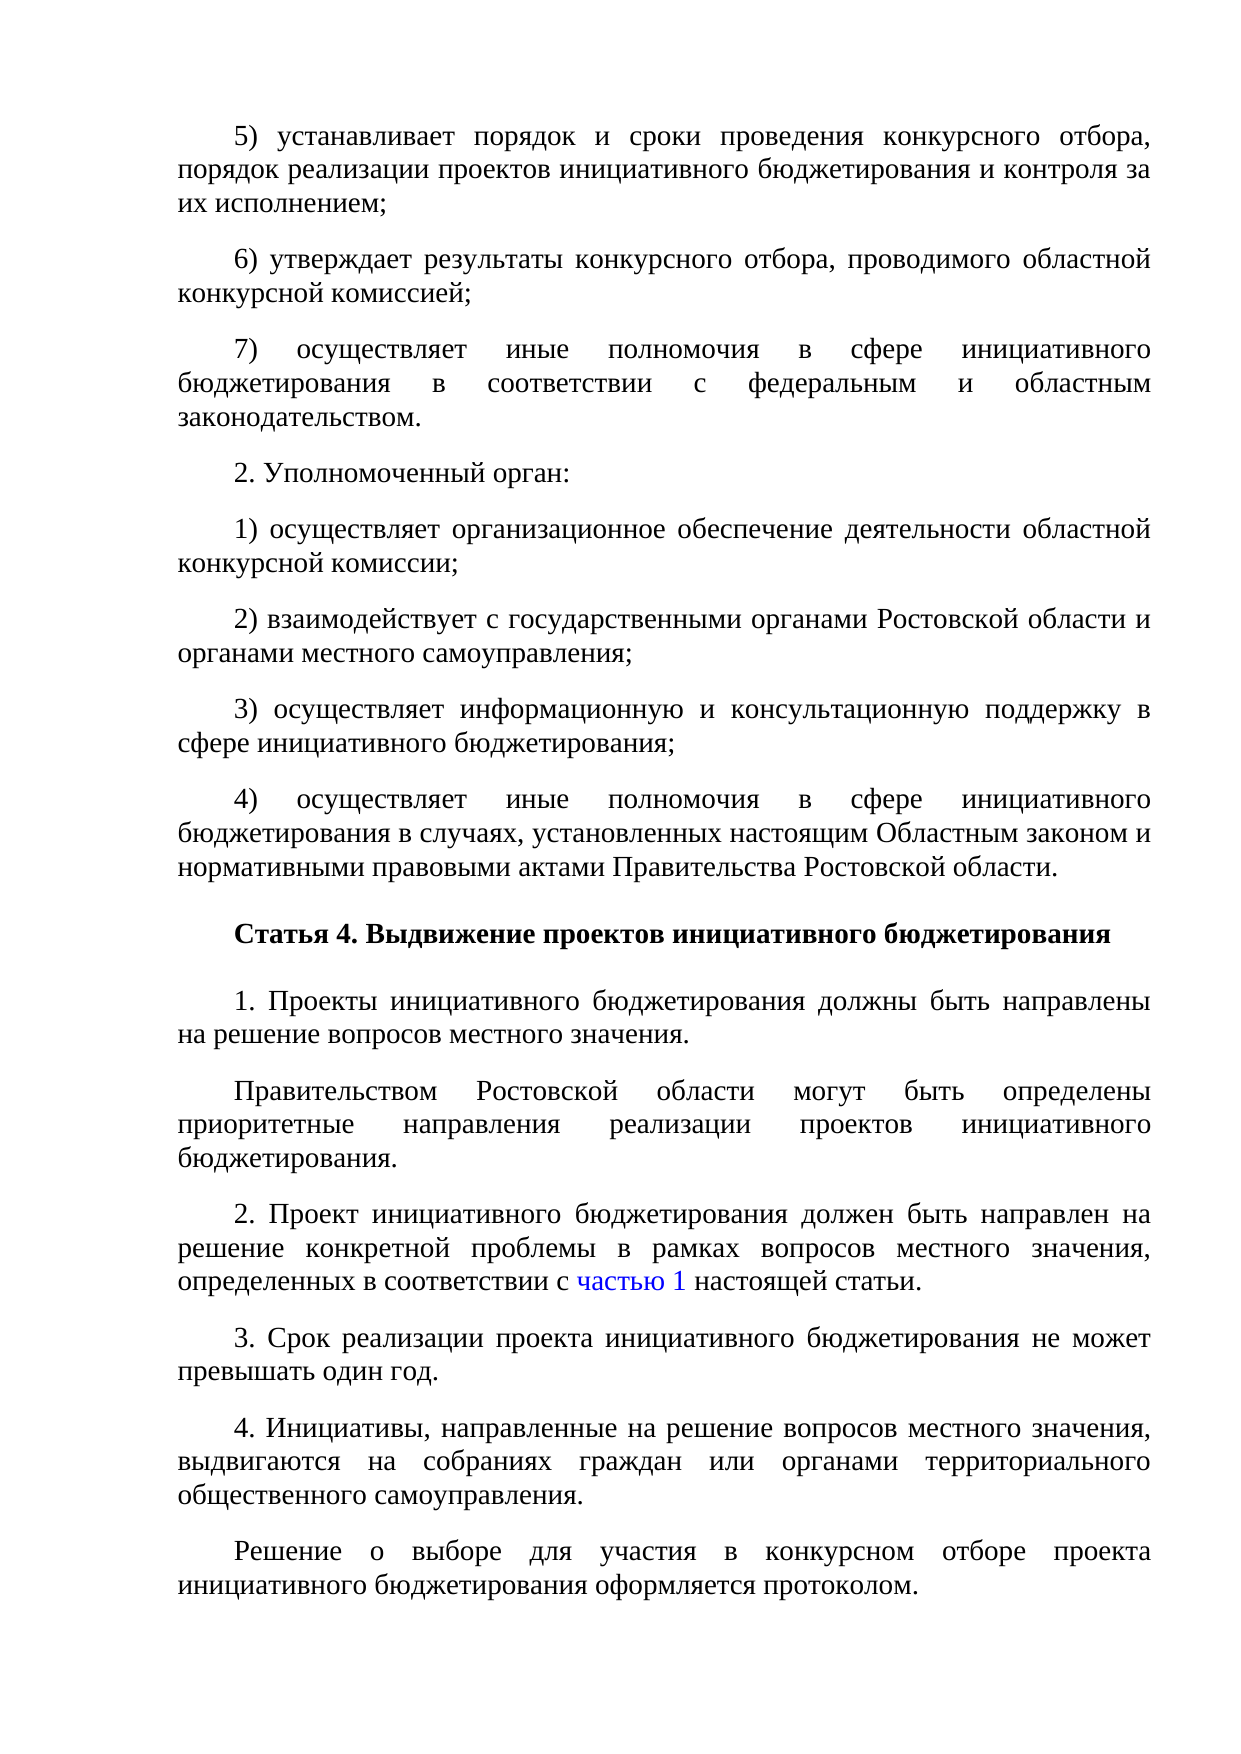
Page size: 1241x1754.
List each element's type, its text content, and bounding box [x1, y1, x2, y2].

text 3. Срок реализации проекта инициативного бюджетирования не может превышать один год. [177, 1320, 1152, 1387]
text 2) взаимодействует с государственными органами Ростовской области и органами местного самоуправления; [177, 602, 1152, 669]
text 2. Проект инициативного бюджетирования должен быть направлен на решение конкретной проблемы в рамках вопросов местного значения, определенных в соответствии с частью 1 настоящей статьи. [177, 1196, 1152, 1297]
text 2. Уполномоченный орган: [177, 455, 1152, 489]
text Правительством Ростовской области могут быть определены приоритетные направления реализации проектов инициативного бюджетирования. [177, 1073, 1152, 1173]
text 3) осуществляет информационную и консультационную поддержку в сфере инициативного бюджетирования; [177, 692, 1152, 759]
text 4. Инициативы, направленные на решение вопросов местного значения, выдвигаются на собраниях граждан или органами территориального общественного самоуправления. [177, 1410, 1152, 1511]
title Статья 4. Выдвижение проектов инициативного бюджетирования [177, 916, 1152, 949]
text 7) осуществляет иные полномочия в сфере инициативного бюджетирования в соответствии с федеральным и областным законодательством. [177, 332, 1152, 432]
text 1) осуществляет организационное обеспечение деятельности областной конкурсной комиссии; [177, 512, 1152, 579]
text 1. Проекты инициативного бюджетирования должны быть направлены на решение вопросов местного значения. [177, 983, 1152, 1050]
text Решение о выборе для участия в конкурсном отборе проекта инициативного бюджетирования оформляется протоколом. [177, 1533, 1152, 1601]
text 4) осуществляет иные полномочия в сфере инициативного бюджетирования в случаях, установленных настоящим Областным законом и нормативными правовыми актами Правительства Ростовской области. [177, 782, 1152, 882]
text 5) устанавливает порядок и сроки проведения конкурсного отбора, порядок реализации проектов инициативного бюджетирования и контроля за их исполнением; [177, 118, 1152, 219]
text 6) утверждает результаты конкурсного отбора, проводимого областной конкурсной комиссией; [177, 242, 1152, 309]
